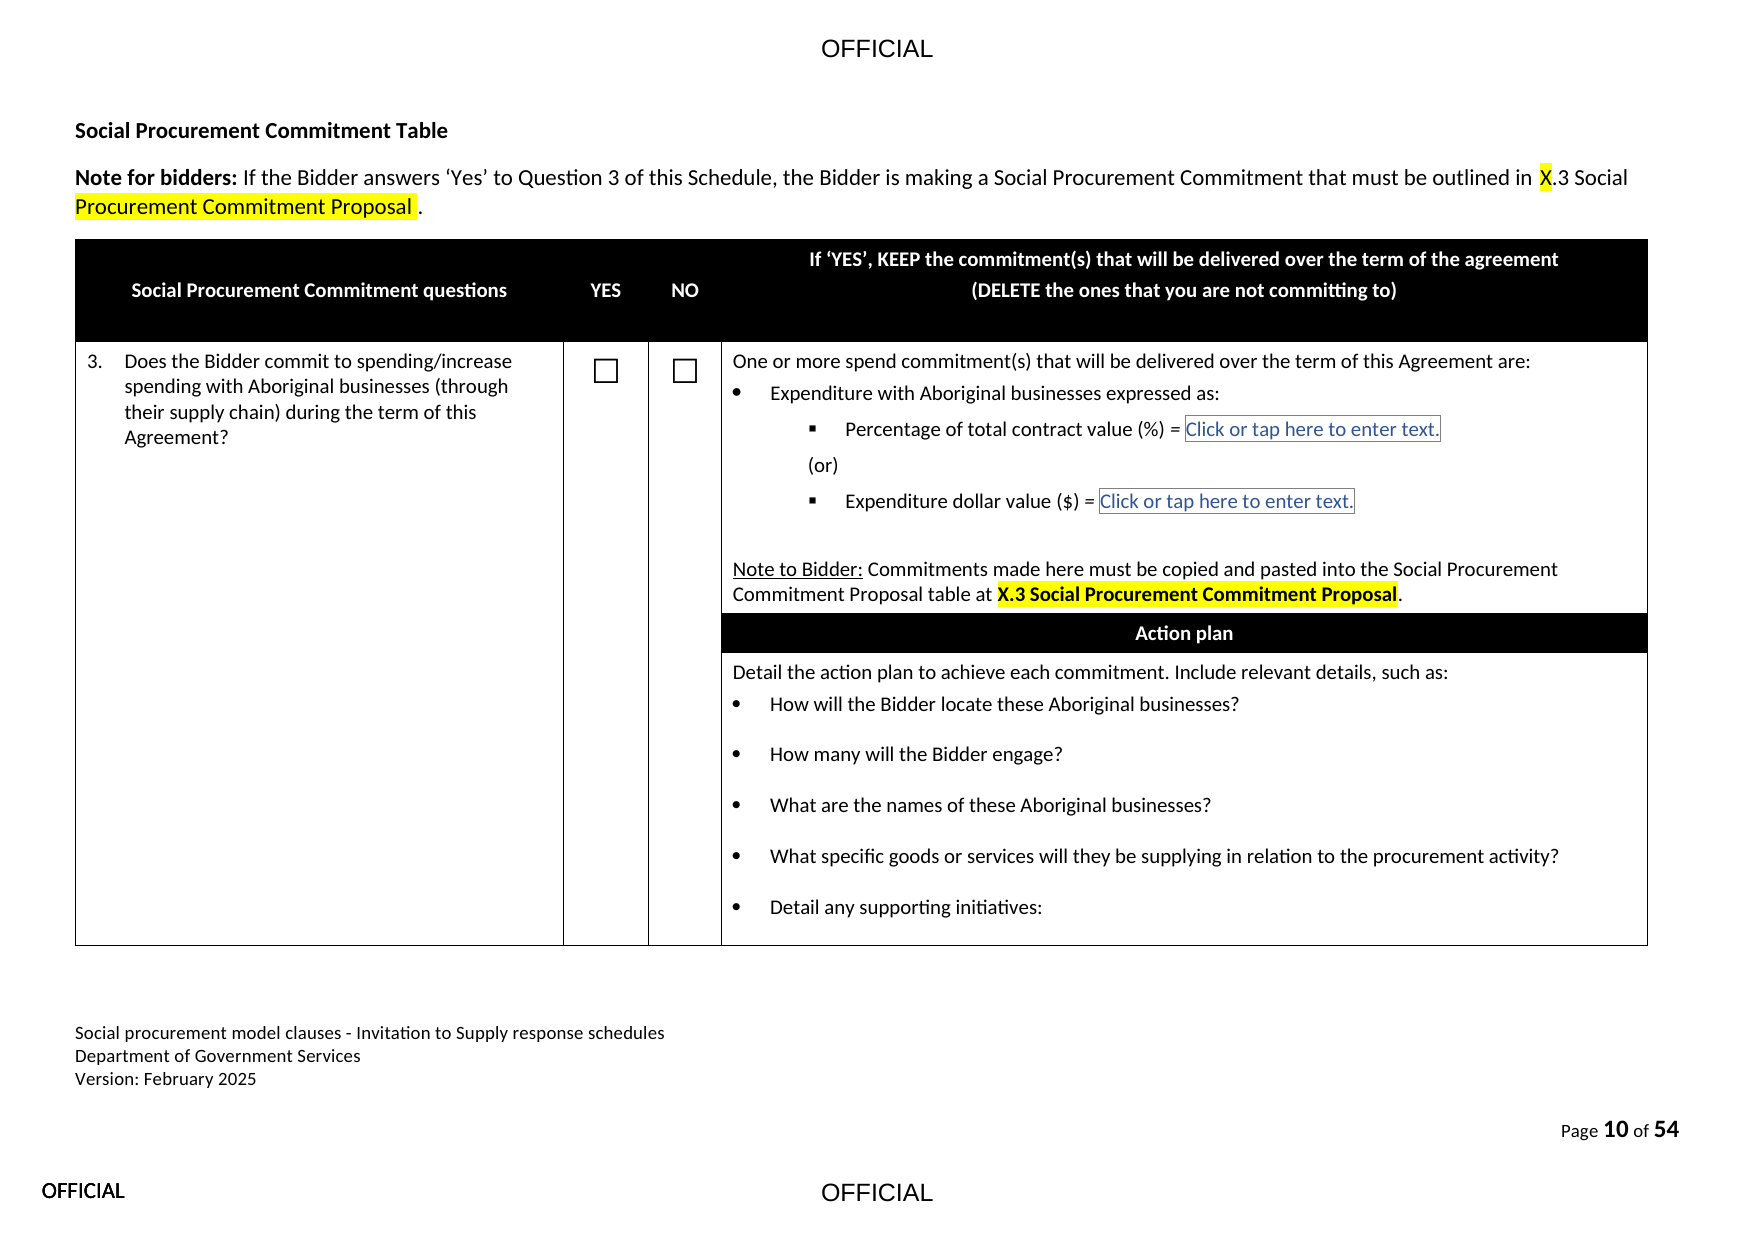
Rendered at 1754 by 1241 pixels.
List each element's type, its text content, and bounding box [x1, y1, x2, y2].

text Social Procurement Commitment Table [75, 116, 1679, 144]
table_cell [649, 342, 721, 945]
table_cell One or more spend commitment(s) that will be delivered over the term of this Agreement are: Expenditure with Aboriginal businesses expressed as: Percentage of total contract value (%) = (or) Expenditure dollar value ($) = Note to Bidder: Commitments made here must be copied and pasted into the Social Procurement Commitment Proposal table at X.3 Social Procurement Commitment Proposal. [722, 342, 1647, 613]
table_header YES [564, 240, 648, 341]
table_cell Action plan [722, 614, 1647, 652]
table_header Social Procurement Commitment questions [76, 240, 563, 341]
table_cell Does the Bidder commit to spending/increase spending with Aboriginal businesses (through their supply chain) during the term of this Agreement? [76, 342, 563, 945]
table_cell Detail the action plan to achieve each commitment. Include relevant details, such as: How will the Bidder locate these Aboriginal businesses? How many will the Bidder engage? What are the names of these Aboriginal businesses? What specific goods or services will they be supplying in relation to the procurement activity? Detail any supporting initiatives: [722, 653, 1647, 945]
table_header If ‘YES’, KEEP the commitment(s) that will be delivered over the term of the agreement (DELETE the ones that you are not committing to) [722, 240, 1647, 341]
text Note for bidders: If the Bidder answers ‘Yes’ to Question 3 of this Schedule, the Bidder is making a Social Procurement Commitment that must be outlined in X.3 Social Procurement Commitment Proposal . [75, 163, 1679, 220]
table_header NO [649, 240, 721, 341]
